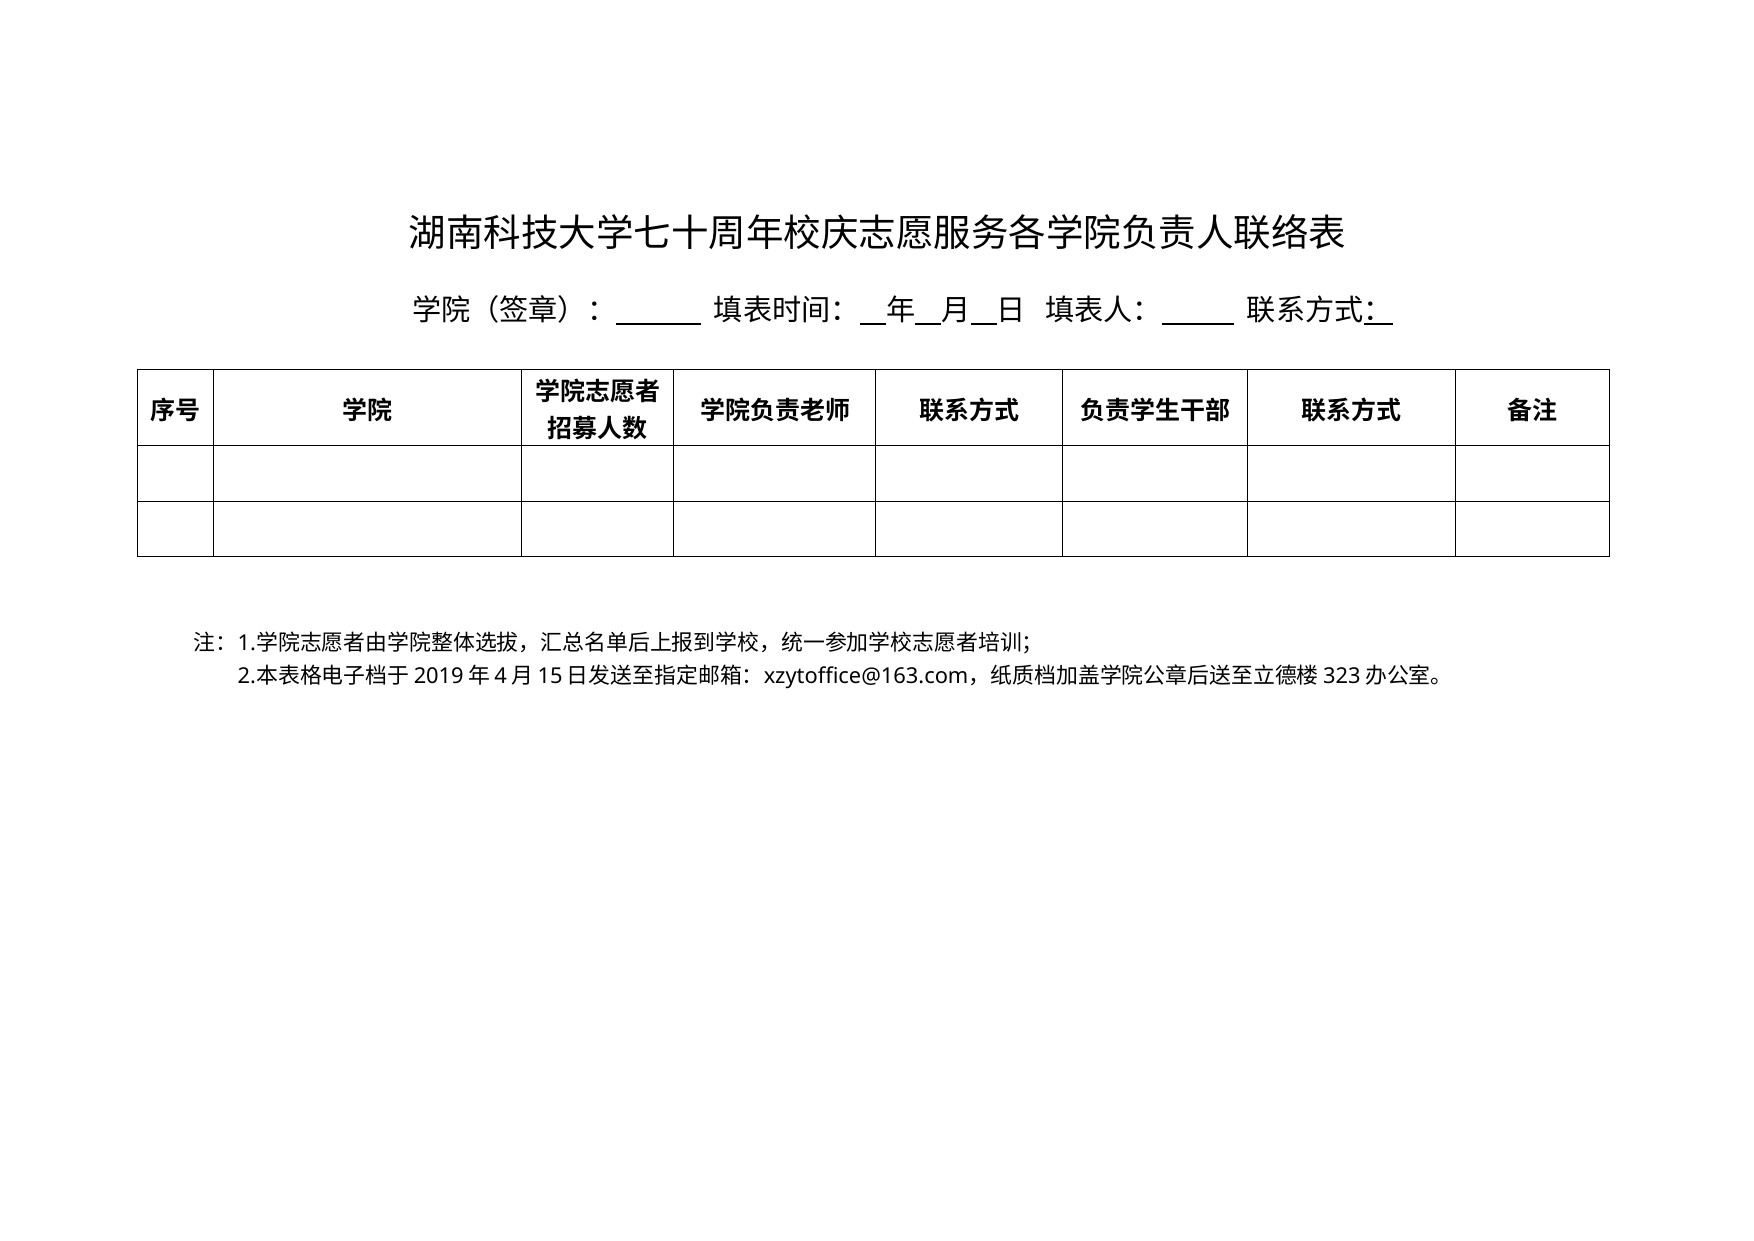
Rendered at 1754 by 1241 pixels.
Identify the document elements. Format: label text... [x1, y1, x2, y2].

table_header 学院志愿者招募人数 [522, 370, 673, 445]
table_cell [1248, 502, 1455, 556]
table_header 学院 [214, 370, 521, 445]
table_cell [1456, 446, 1609, 501]
table_cell [138, 502, 213, 556]
table_cell [1248, 446, 1455, 501]
text 学院（签章）： 填表时间： 年 月 日 填表人： 联系方式： [150, 275, 1654, 340]
table_header 备注 [1456, 370, 1609, 445]
table_cell [1456, 502, 1609, 556]
table_header 负责学生干部 [1063, 370, 1247, 445]
table_cell [674, 502, 875, 556]
table_header 联系方式 [1248, 370, 1455, 445]
text 2.本表格电子档于2019年4月15日发送至指定邮箱：xzytoffice@163.com，纸质档加盖学院公章后送至立德楼323办公室。 [150, 658, 1604, 690]
table_cell [522, 446, 673, 501]
table_cell [522, 502, 673, 556]
table_cell [1063, 502, 1247, 556]
text 湖南科技大学七十周年校庆志愿服务各学院负责人联络表 [150, 198, 1604, 263]
table_cell [876, 502, 1062, 556]
table_header 序号 [138, 370, 213, 445]
table_cell [138, 446, 213, 501]
table_cell [876, 446, 1062, 501]
table_cell [214, 502, 521, 556]
table_cell [214, 446, 521, 501]
table_header 联系方式 [876, 370, 1062, 445]
table_header 学院负责老师 [674, 370, 875, 445]
table_cell [1063, 446, 1247, 501]
table_cell [674, 446, 875, 501]
text 注：1.学院志愿者由学院整体选拔，汇总名单后上报到学校，统一参加学校志愿者培训； [150, 625, 1604, 658]
